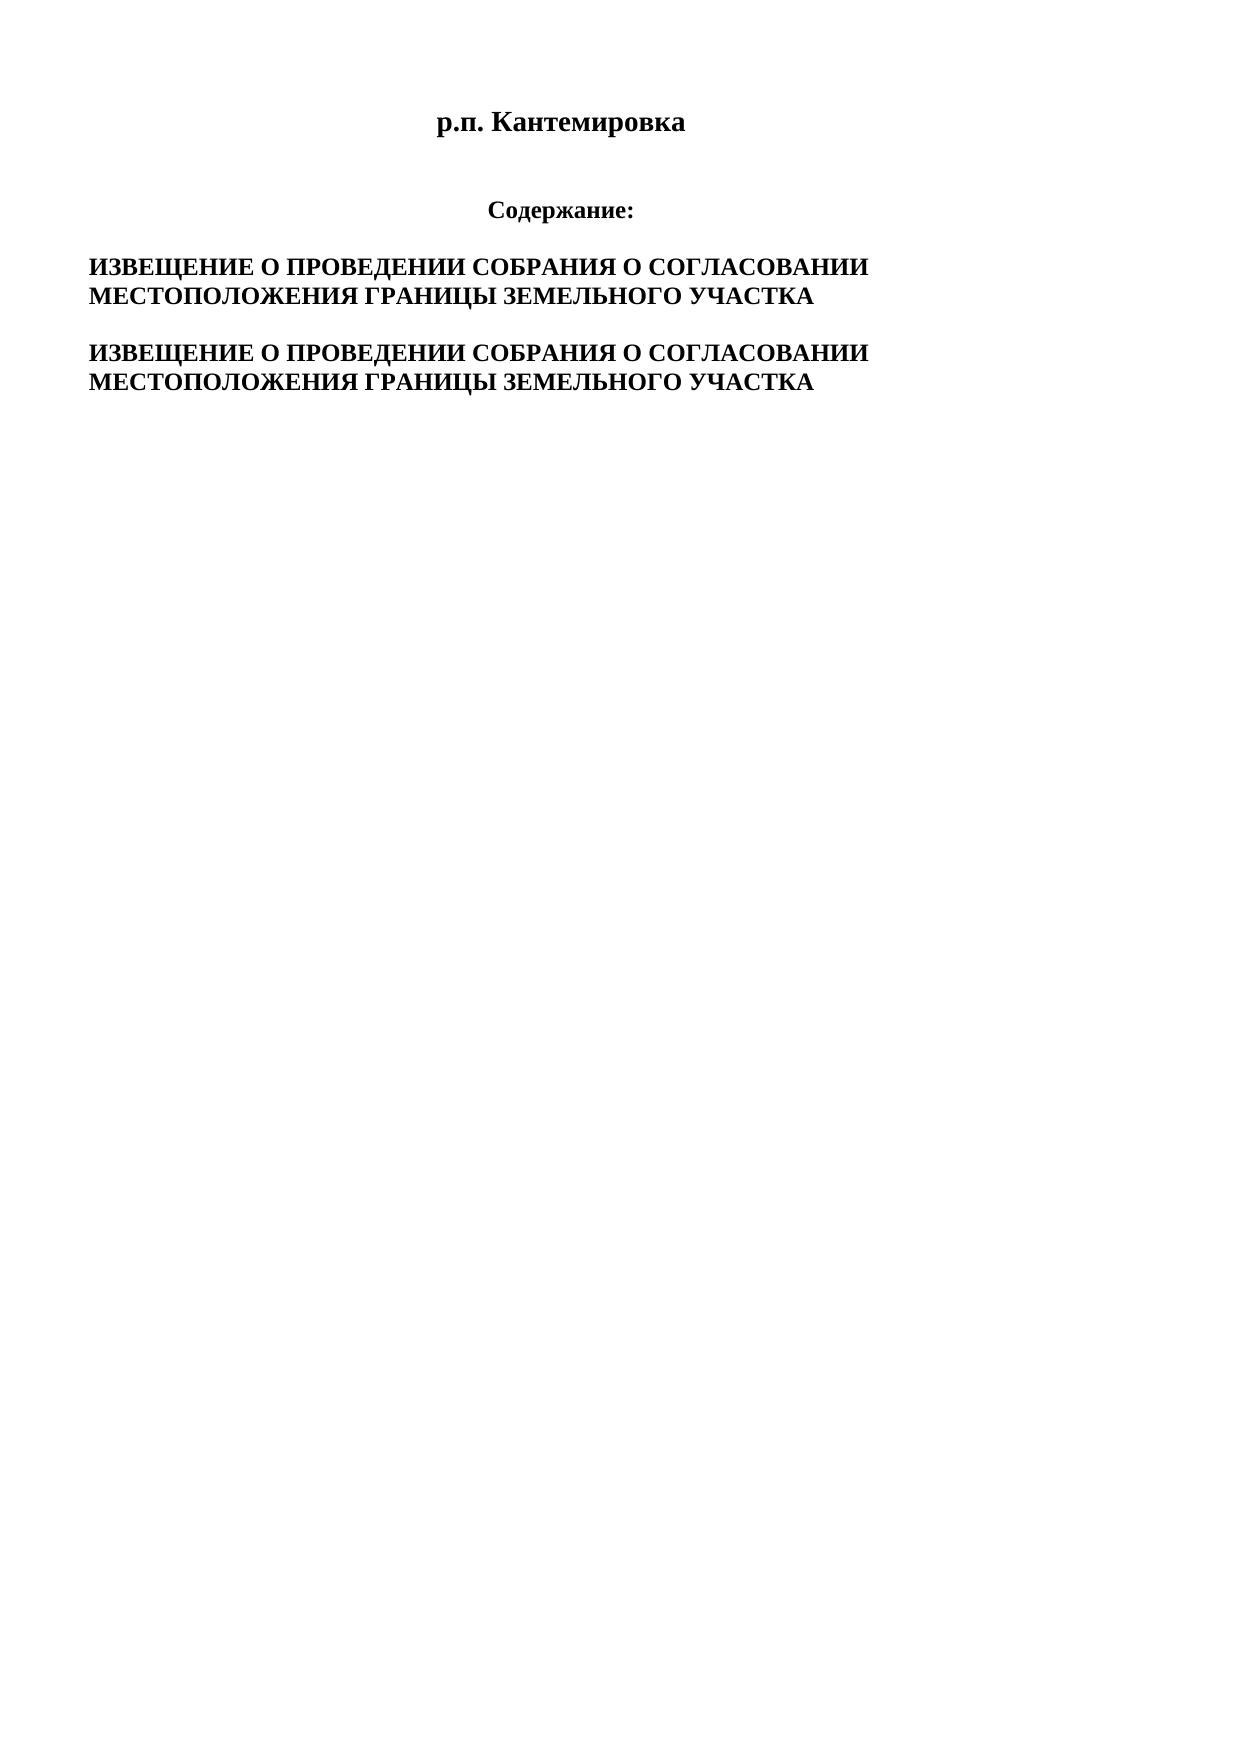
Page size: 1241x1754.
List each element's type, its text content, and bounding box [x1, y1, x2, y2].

text ИЗВЕЩЕНИЕ О ПРОВЕДЕНИИ СОБРАНИЯ О СОГЛАСОВАНИИ МЕСТОПОЛОЖЕНИЯ ГРАНИЦЫ ЗЕМЕЛЬНОГО УЧАСТКА [89, 252, 1033, 310]
text р.п. Кантемировка [89, 104, 1033, 137]
text Содержание: [89, 195, 1033, 223]
text ИЗВЕЩЕНИЕ О ПРОВЕДЕНИИ СОБРАНИЯ О СОГЛАСОВАНИИ МЕСТОПОЛОЖЕНИЯ ГРАНИЦЫ ЗЕМЕЛЬНОГО УЧАСТКА [89, 338, 1033, 396]
